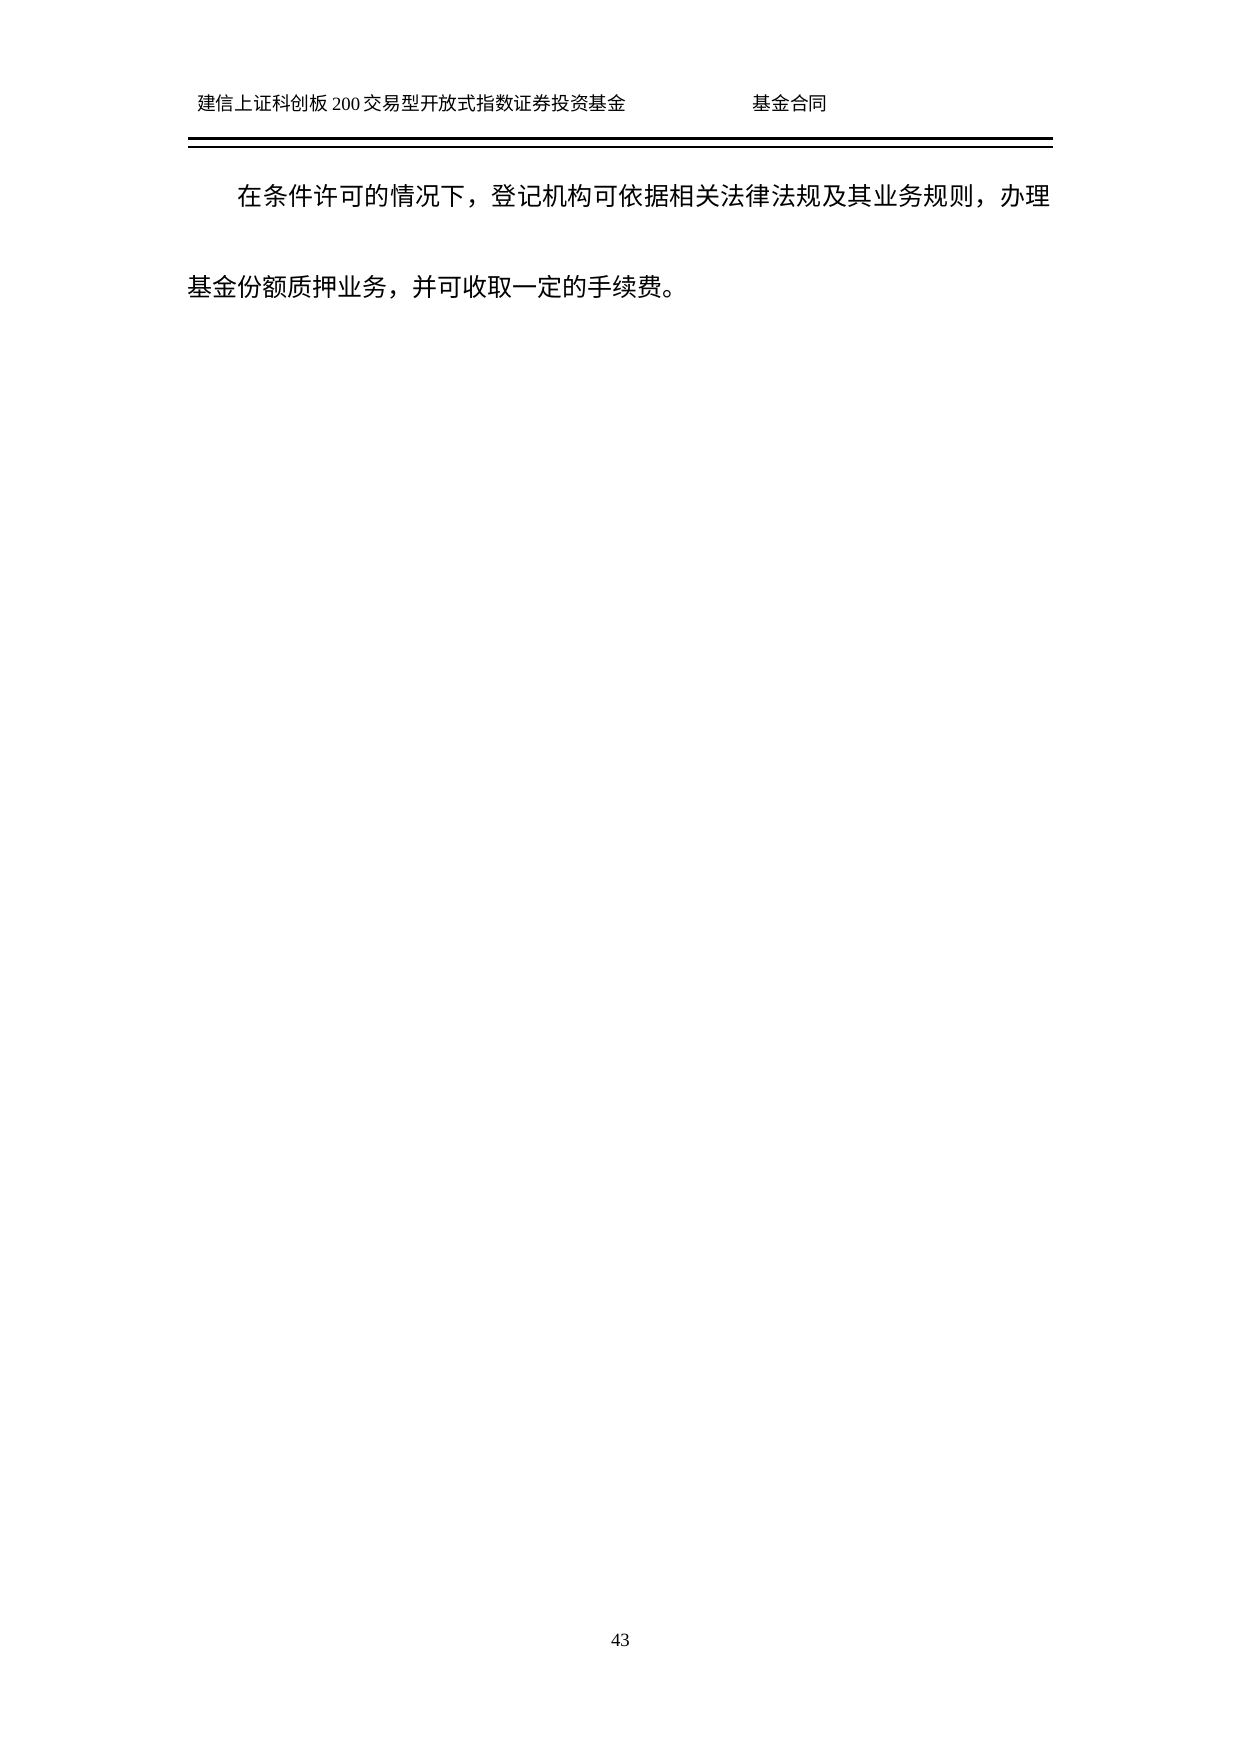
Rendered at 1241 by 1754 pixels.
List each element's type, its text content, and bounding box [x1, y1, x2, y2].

text 在条件许可的情况下，登记机构可依据相关法律法规及其业务规则，办理基金份额质押业务，并可收取一定的手续费。 [187, 162, 1053, 318]
